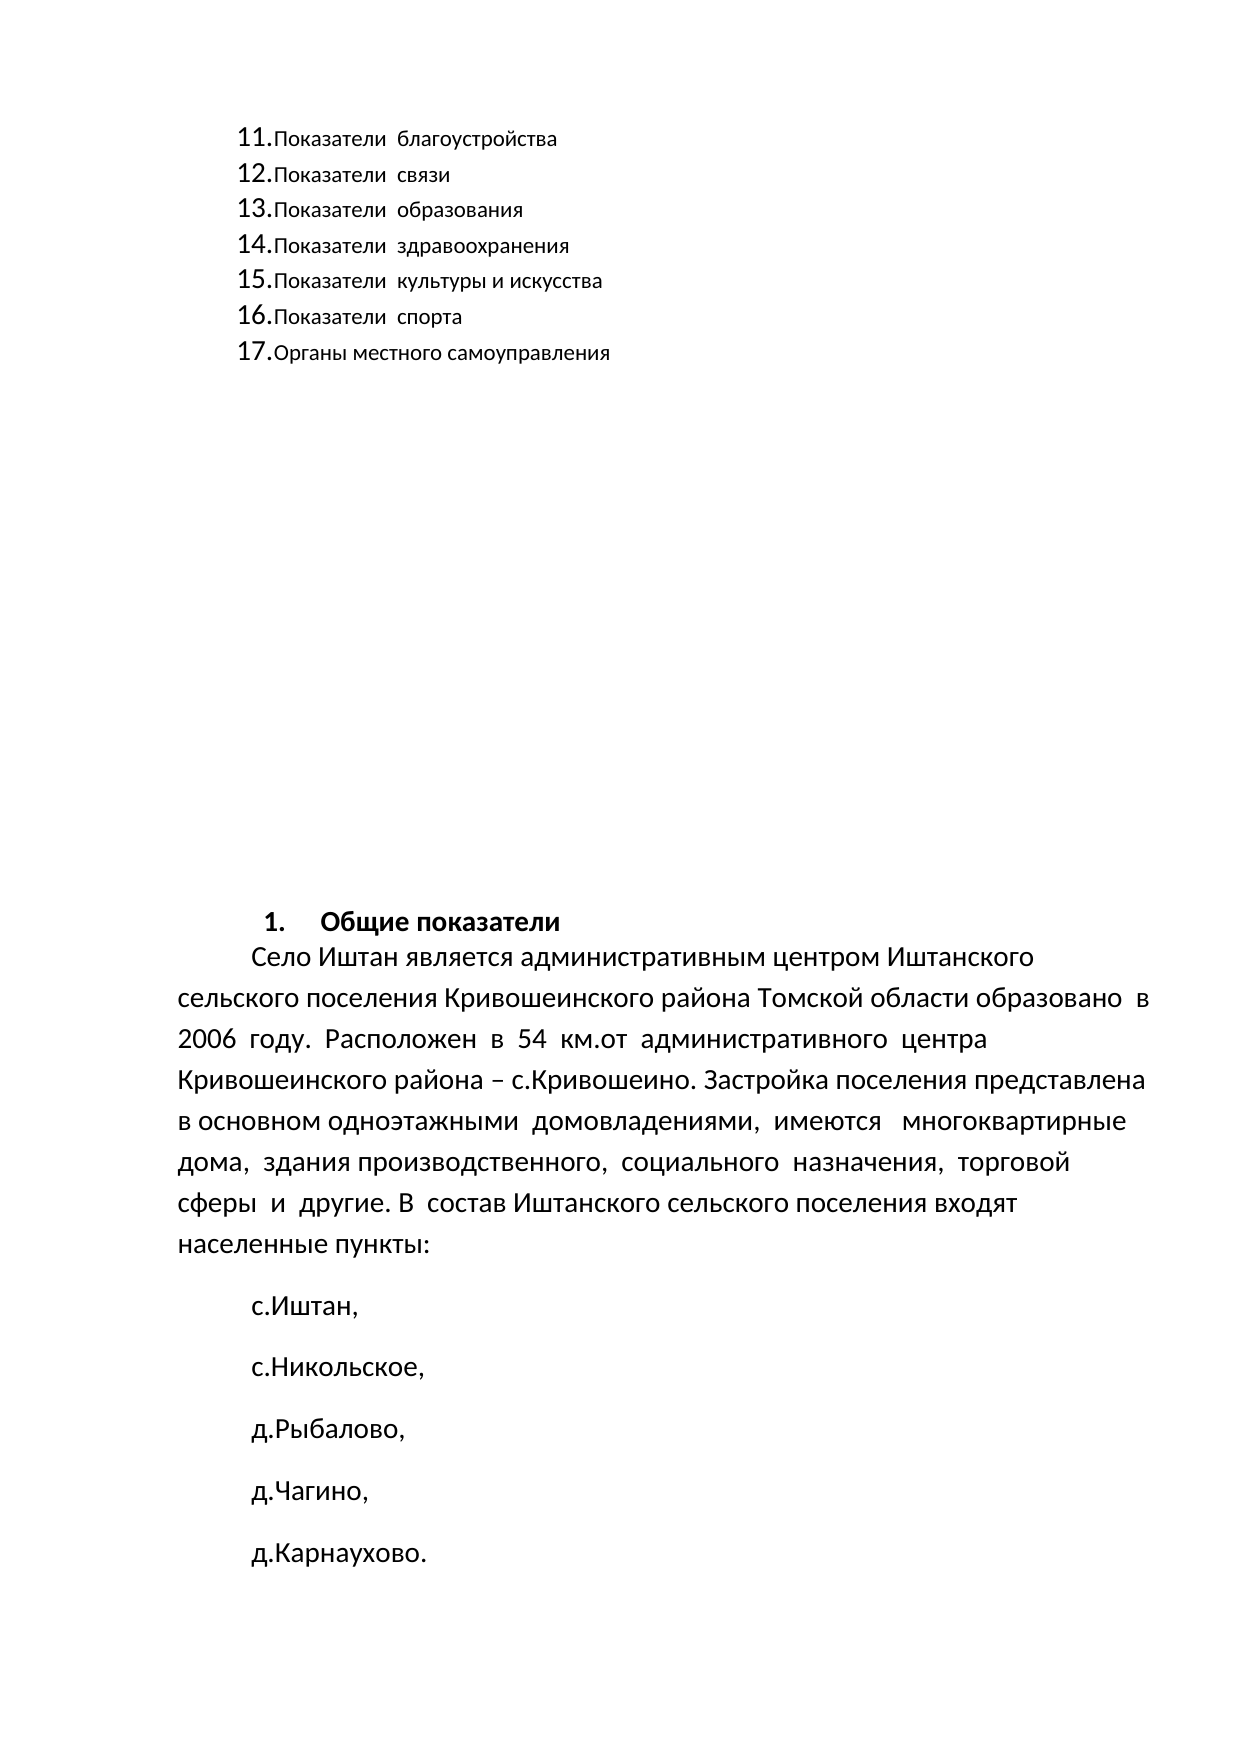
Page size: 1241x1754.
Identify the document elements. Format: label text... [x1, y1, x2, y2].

text д.Карнаухово. [177, 1534, 1152, 1569]
list Общие показатели [263, 903, 1152, 938]
text с.Иштан, [177, 1287, 1152, 1322]
list Показатели связи [236, 154, 1152, 189]
list Показатели спорта [236, 296, 1152, 332]
list Показатели культуры и искусства [236, 261, 1152, 296]
list Показатели благоустройства [236, 118, 1152, 154]
text Село Иштан является административным центром Иштанского сельского поселения Кривошеинского района Томской области образовано в 2006 году. Расположен в 54 км.от административного центра Кривошеинского района – с.Кривошеино. Застройка поселения представлена в основном одноэтажными домовладениями, имеются многоквартирные дома, здания производственного, социального назначения, торговой сферы и другие. В состав Иштанского сельского поселения входят населенные пункты: [177, 938, 1152, 1260]
text д.Чагино, [177, 1472, 1152, 1507]
list Органы местного самоуправления [236, 332, 1152, 367]
list Показатели образования [236, 189, 1152, 225]
text д.Рыбалово, [177, 1410, 1152, 1446]
list Показатели здравоохранения [236, 225, 1152, 261]
text с.Никольское, [177, 1348, 1152, 1384]
